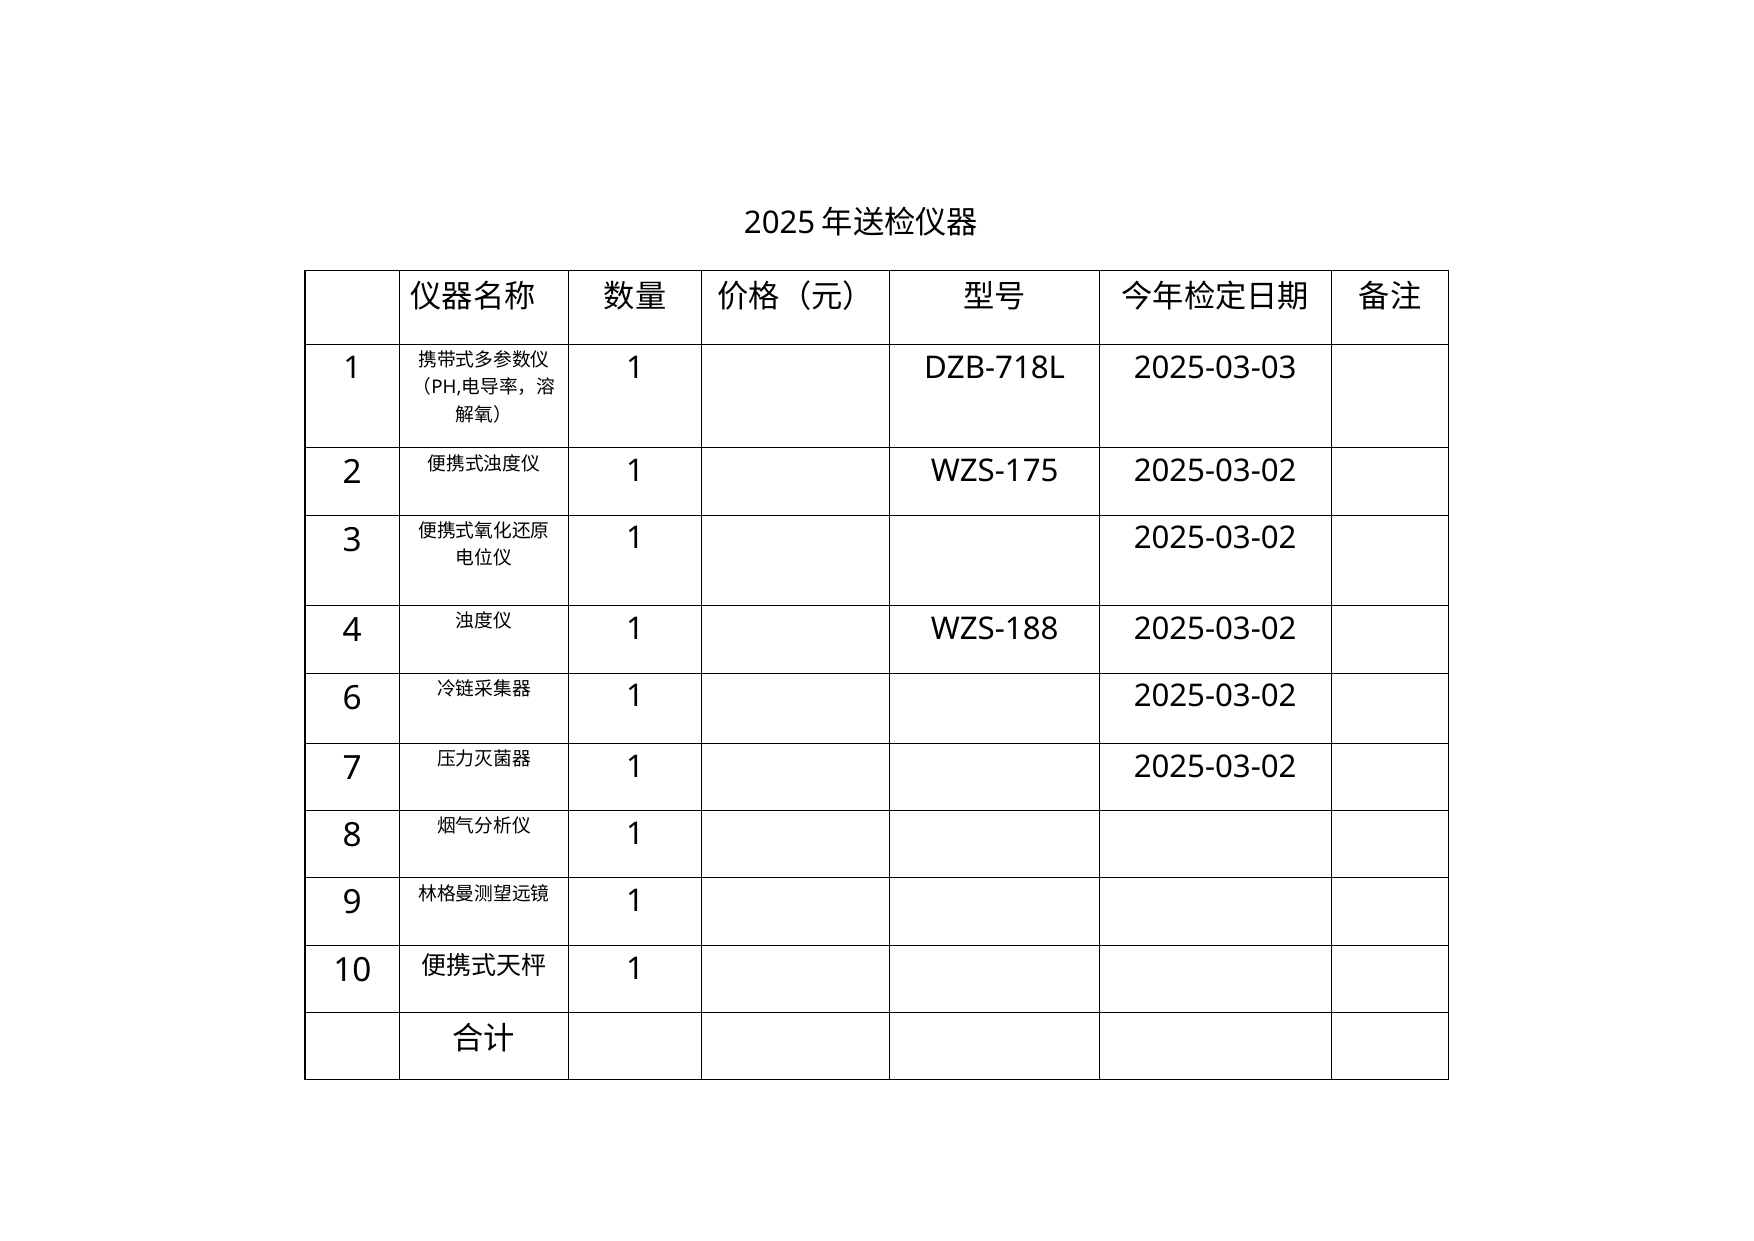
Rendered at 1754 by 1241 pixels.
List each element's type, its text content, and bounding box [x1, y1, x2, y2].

table_cell 合计 [400, 1013, 568, 1079]
table_cell [890, 878, 1099, 944]
table_cell [702, 674, 889, 743]
table_header 型号 [890, 271, 1099, 344]
table_cell 10 [306, 946, 399, 1012]
table_header 数量 [569, 271, 701, 344]
table_cell 1 [569, 744, 701, 810]
table_cell 7 [306, 744, 399, 810]
table_cell 9 [306, 878, 399, 944]
table_cell [1332, 1013, 1448, 1079]
table_cell [1100, 946, 1331, 1012]
table_cell [890, 516, 1099, 605]
table_cell WZS-188 [890, 606, 1099, 672]
table_cell 1 [569, 811, 701, 877]
table_cell 携带式多参数仪（PH,电导率，溶解氧） [400, 345, 568, 447]
table_cell [1332, 946, 1448, 1012]
table_cell 2025-03-02 [1100, 448, 1331, 514]
table_cell [702, 448, 889, 514]
table_cell [702, 1013, 889, 1079]
table_cell 便携式浊度仪 [400, 448, 568, 514]
table_cell [1332, 744, 1448, 810]
table_cell [702, 744, 889, 810]
table_header 仪器名称 [400, 271, 568, 344]
table_cell [1332, 516, 1448, 605]
table_cell 2025-03-02 [1100, 674, 1331, 743]
table_cell [1100, 811, 1331, 877]
table_cell [306, 1013, 399, 1079]
table_cell 8 [306, 811, 399, 877]
table_cell [890, 1013, 1099, 1079]
table_cell 便携式氧化还原电位仪 [400, 516, 568, 605]
table_cell [1332, 606, 1448, 672]
table_cell 1 [569, 448, 701, 514]
table_cell 1 [569, 674, 701, 743]
table_cell 2025-03-02 [1100, 516, 1331, 605]
table_cell 压力灭菌器 [400, 744, 568, 810]
table_cell 2 [306, 448, 399, 514]
table_cell [1100, 878, 1331, 944]
table_cell [1100, 1013, 1331, 1079]
table_cell [702, 811, 889, 877]
table_cell 1 [569, 878, 701, 944]
table_cell [1332, 674, 1448, 743]
table_cell [890, 674, 1099, 743]
table_cell 林格曼测望远镜 [400, 878, 568, 944]
table_cell 烟气分析仪 [400, 811, 568, 877]
table_header [306, 271, 399, 344]
table_cell 1 [569, 606, 701, 672]
text 2025年送检仪器 [150, 198, 1604, 243]
table_cell [890, 811, 1099, 877]
table_cell [890, 946, 1099, 1012]
table_cell 4 [306, 606, 399, 672]
table_cell [1332, 878, 1448, 944]
table_cell [702, 606, 889, 672]
table_cell 1 [569, 516, 701, 605]
table_cell 浊度仪 [400, 606, 568, 672]
table_cell [702, 516, 889, 605]
table_cell 冷链采集器 [400, 674, 568, 743]
table_cell [702, 345, 889, 447]
table_cell [1332, 811, 1448, 877]
table_cell [1332, 448, 1448, 514]
table_cell 2025-03-02 [1100, 744, 1331, 810]
table_cell [1332, 345, 1448, 447]
table_cell 1 [569, 345, 701, 447]
table_cell 2025-03-03 [1100, 345, 1331, 447]
table_cell 1 [569, 946, 701, 1012]
table_cell 便携式天枰 [400, 946, 568, 1012]
table_cell [569, 1013, 701, 1079]
table_cell [890, 744, 1099, 810]
table_cell 3 [306, 516, 399, 605]
table_cell DZB-718L [890, 345, 1099, 447]
table_header 备注 [1332, 271, 1448, 344]
table_cell 1 [306, 345, 399, 447]
table_header 今年检定日期 [1100, 271, 1331, 344]
table_cell WZS-175 [890, 448, 1099, 514]
table_header 价格（元） [702, 271, 889, 344]
table_cell [702, 946, 889, 1012]
table_cell 2025-03-02 [1100, 606, 1331, 672]
table_cell [702, 878, 889, 944]
table_cell 6 [306, 674, 399, 743]
